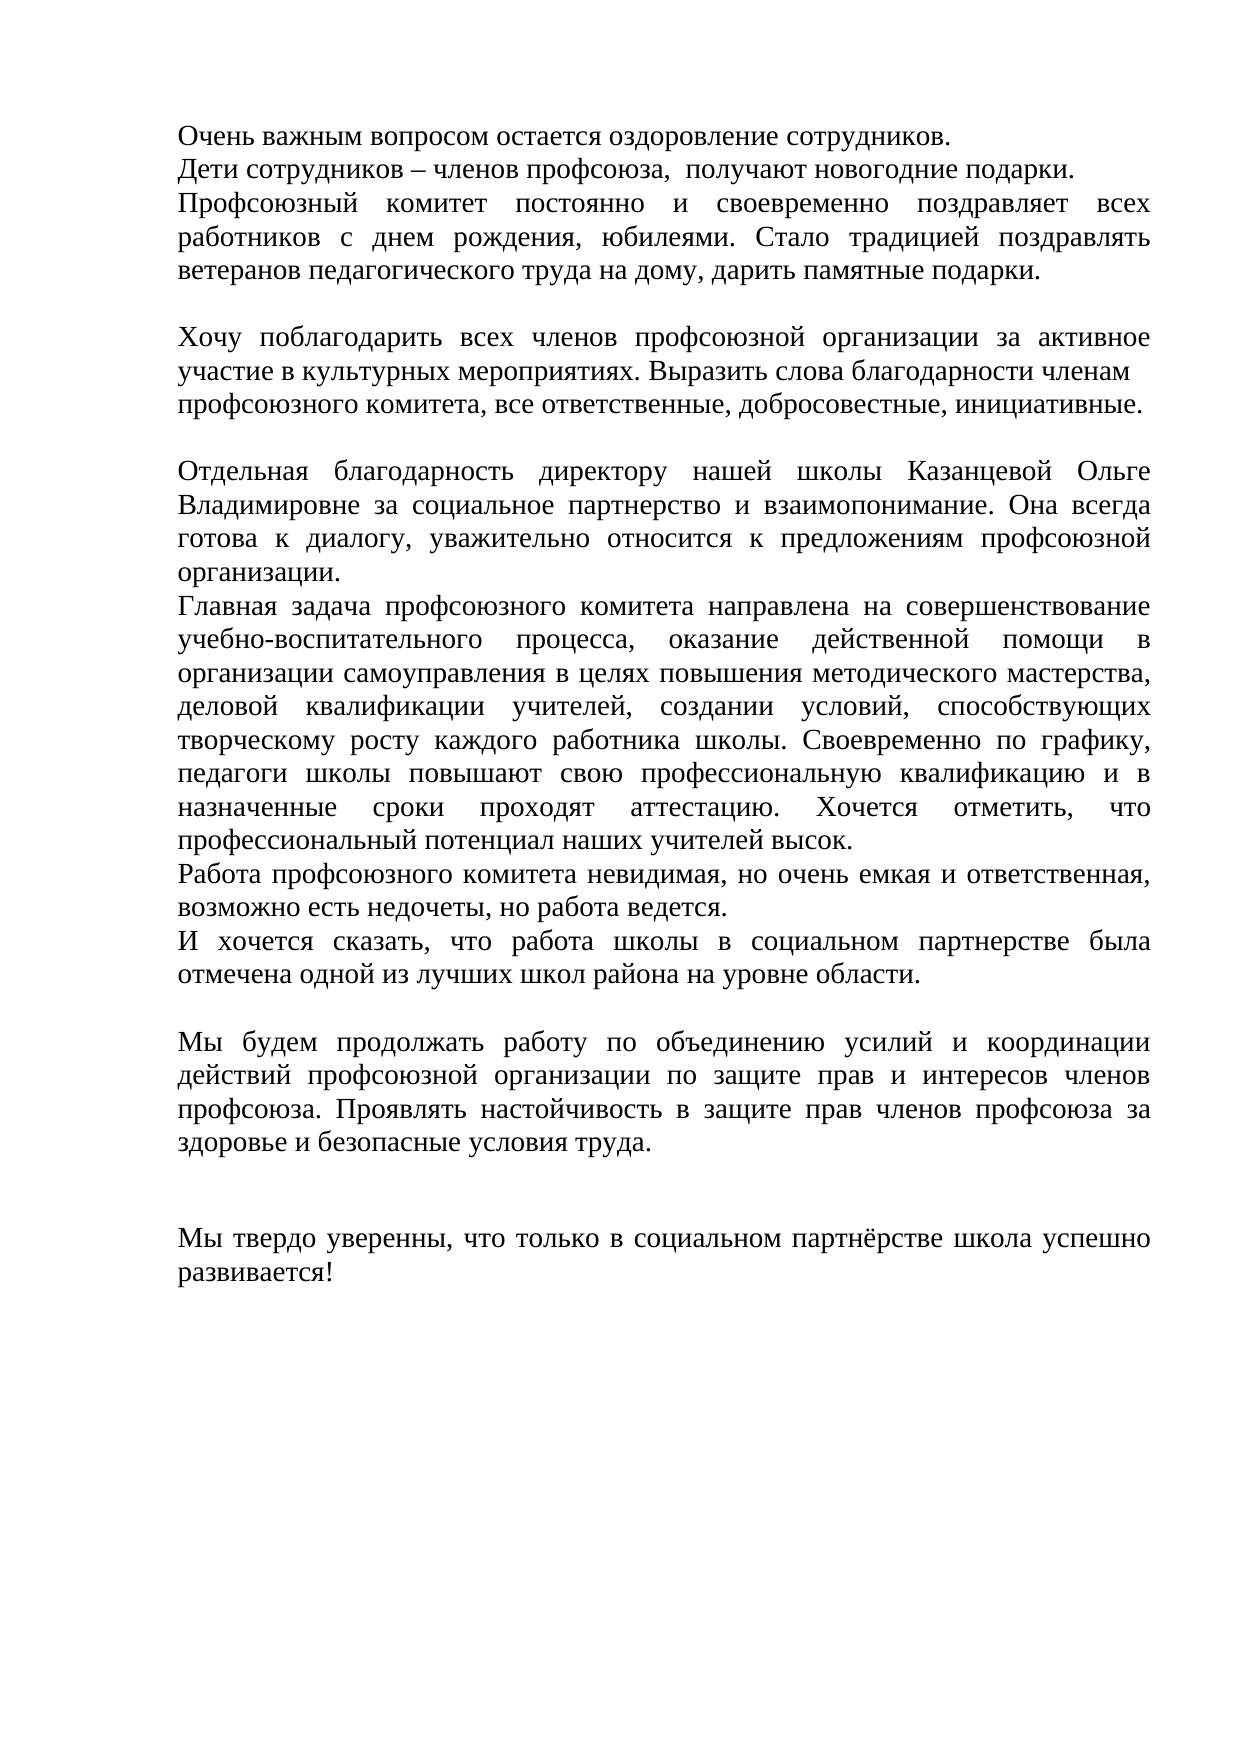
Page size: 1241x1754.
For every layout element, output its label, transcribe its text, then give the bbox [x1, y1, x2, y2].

text Отдельная благодарность директору нашей школы Казанцевой Ольге Владимировне за социальное партнерство и взаимопонимание. Она всегда готова к диалогу, уважительно относится к предложениям профсоюзной организации. [177, 453, 1152, 588]
text Очень важным вопросом остается оздоровление сотрудников. [177, 118, 1152, 152]
text Работа профсоюзного комитета невидимая, но очень емкая и ответственная, возможно есть недочеты, но работа ведется. [177, 856, 1152, 923]
text Хочу поблагодарить всех членов профсоюзной организации за активное участие в культурных мероприятиях. Выразить слова благодарности членам [177, 319, 1152, 386]
text Мы будем продолжать работу по объединению усилий и координации действий профсоюзной организации по защите прав и интересов членов профсоюза. Проявлять настойчивость в защите прав членов профсоюза за здоровье и безопасные условия труда. [177, 1024, 1152, 1158]
text Мы твердо уверенны, что только в социальном партнёрстве школа успешно развивается! [177, 1221, 1152, 1288]
text Дети сотрудников – членов профсоюза, получают новогодние подарки. [177, 152, 1152, 185]
text Главная задача профсоюзного комитета направлена на совершенствование учебно-воспитательного процесса, оказание действенной помощи в организации самоуправления в целях повышения методического мастерства, деловой квалификации учителей, создании условий, способствующих творческому росту каждого работника школы. Своевременно по графику, педагоги школы повышают свою профессиональную квалификацию и в назначенные сроки проходят аттестацию. Хочется отметить, что профессиональный потенциал наших учителей высок. [177, 588, 1152, 856]
text И хочется сказать, что работа школы в социальном партнерстве была отмечена одной из лучших школ района на уровне области. [177, 923, 1152, 990]
text Профсоюзный комитет постоянно и своевременно поздравляет всех работников с днем рождения, юбилеями. Стало традицией поздравлять ветеранов педагогического труда на дому, дарить памятные подарки. [177, 185, 1152, 286]
text профсоюзного комитета, все ответственные, добросовестные, инициативные. [177, 386, 1152, 420]
